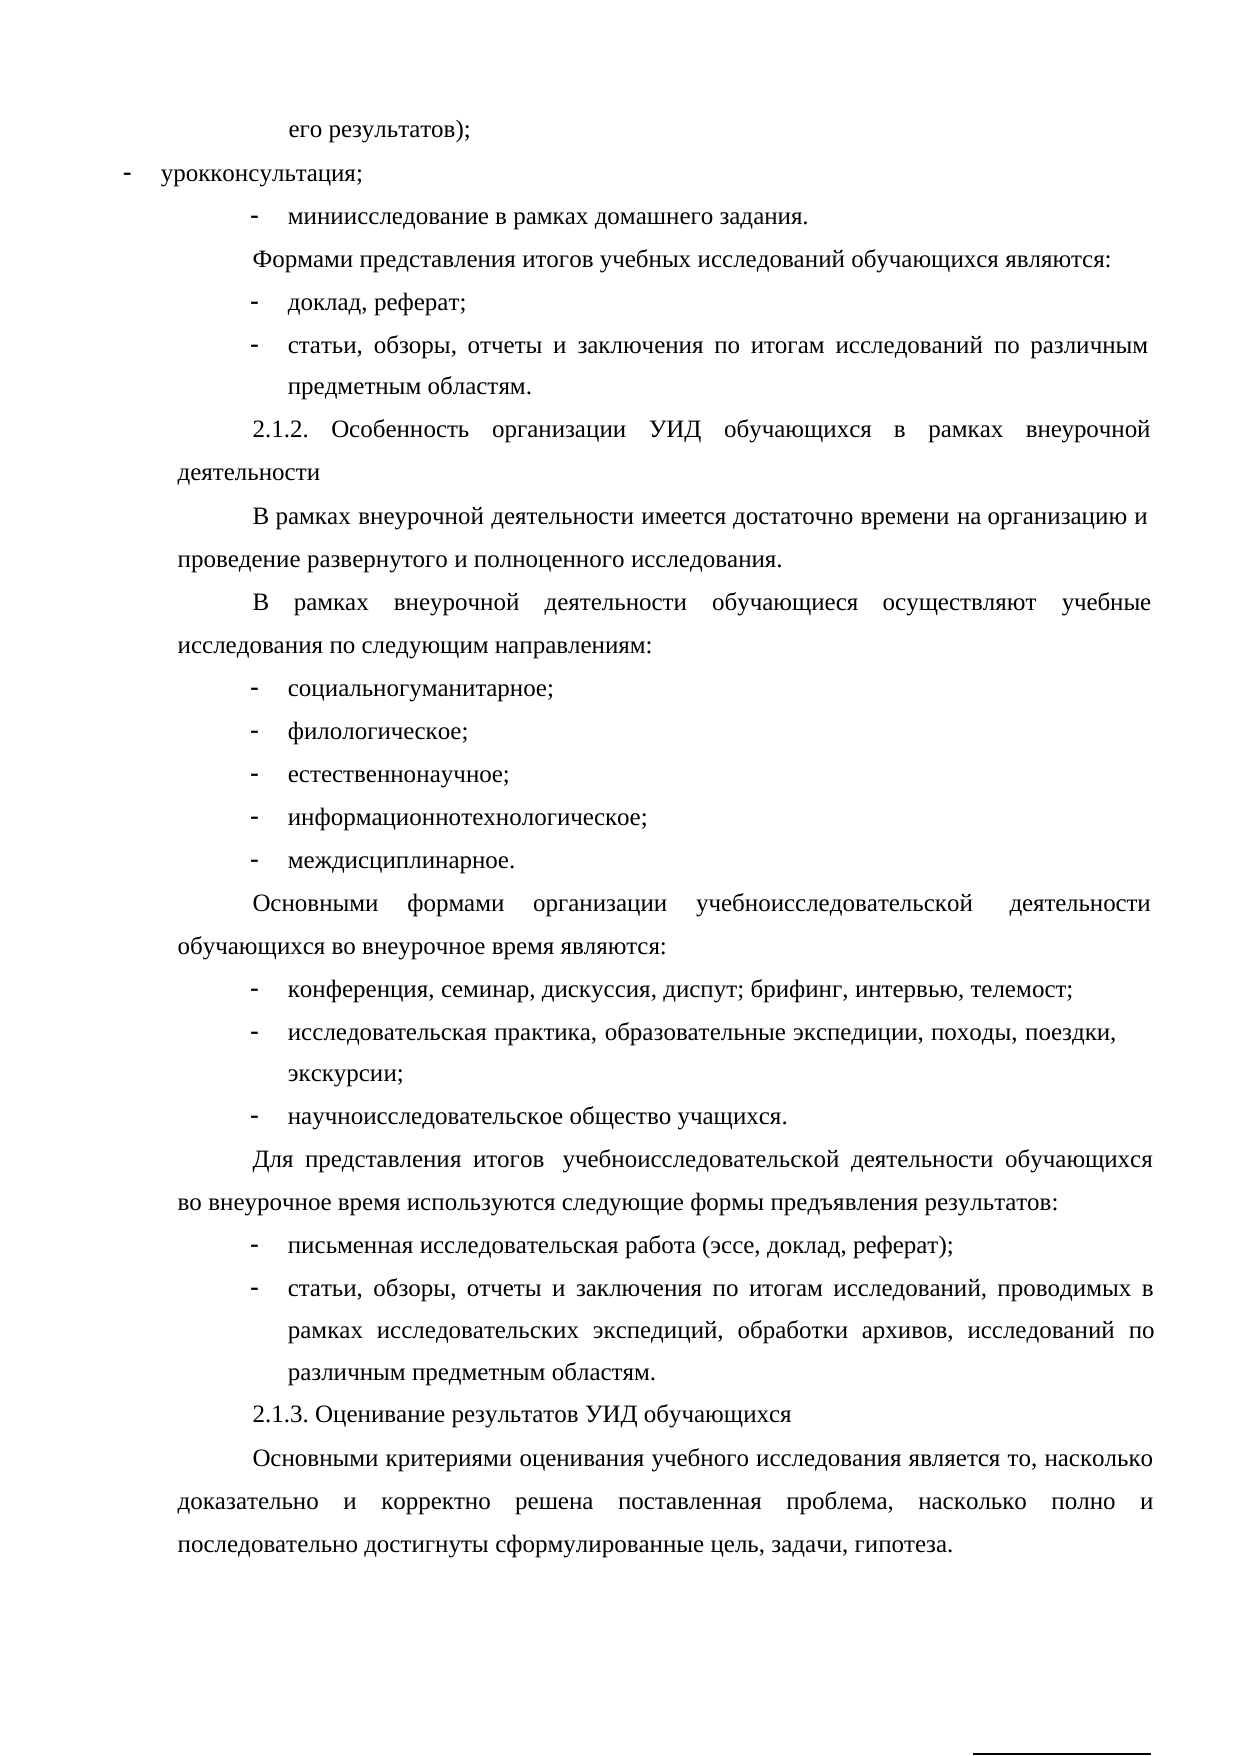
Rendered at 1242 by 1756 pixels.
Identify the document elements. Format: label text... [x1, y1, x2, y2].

list Оценивание результатов УИД обучающихся [252, 1399, 1231, 1428]
text Для представления итогов учебно­исследовательской деятельности обучающихся во внеурочное время используются следующие формы предъявления результатов: [177, 1144, 1153, 1216]
list социально­гуманитарное; [250, 673, 1231, 702]
list филологическое; [250, 716, 1231, 745]
list научно­исследовательское общество учащихся. [250, 1101, 1231, 1129]
list письменная исследовательская работа (эссе, доклад, реферат); [250, 1230, 1231, 1259]
list междисциплинарное. [250, 845, 1231, 873]
list конференция, семинар, дискуссия, диспут; брифинг, интервью, телемост; [250, 974, 1231, 1003]
text В рамках внеурочной деятельности обучающиеся осуществляют учебные исследования по следующим направлениям: [177, 587, 1152, 659]
text его результатов); [288, 114, 1231, 143]
text Формами представления итогов учебных исследований обучающихся являются: [252, 244, 1231, 273]
list Особенность организации УИД обучающихся в рамках внеурочной деятельности [177, 414, 1151, 486]
list урок­консультация; [123, 158, 1231, 187]
text В рамках внеурочной деятельности имеется достаточно времени на организацию и проведение развернутого и полноценного исследования. [177, 501, 1231, 573]
text Основными критериями оценивания учебного исследования является то, насколько доказательно и корректно решена поставленная проблема, насколько полно и последовательно достигнуты сформулированные цель, задачи, гипотеза. [177, 1443, 1154, 1558]
list мини­исследование в рамках домашнего задания. [250, 201, 1231, 230]
list статьи, обзоры, отчеты и заключения по итогам исследований, проводимых в рамках исследовательских экспедиций, обработки архивов, исследований по различным предметным областям. [250, 1273, 1154, 1385]
text Основными формами организации учебно­исследовательской деятельности обучающихся во внеурочное время являются: [177, 888, 1152, 960]
list информационно­технологическое; [250, 802, 1231, 831]
list естественно­научное; [250, 759, 1231, 788]
list статьи, обзоры, отчеты и заключения по итогам исследований по различным предметным областям. [250, 330, 1151, 400]
list исследовательская практика, образовательные экспедиции, походы, поездки, экскурсии; [250, 1017, 1120, 1086]
list доклад, реферат; [250, 287, 1231, 316]
